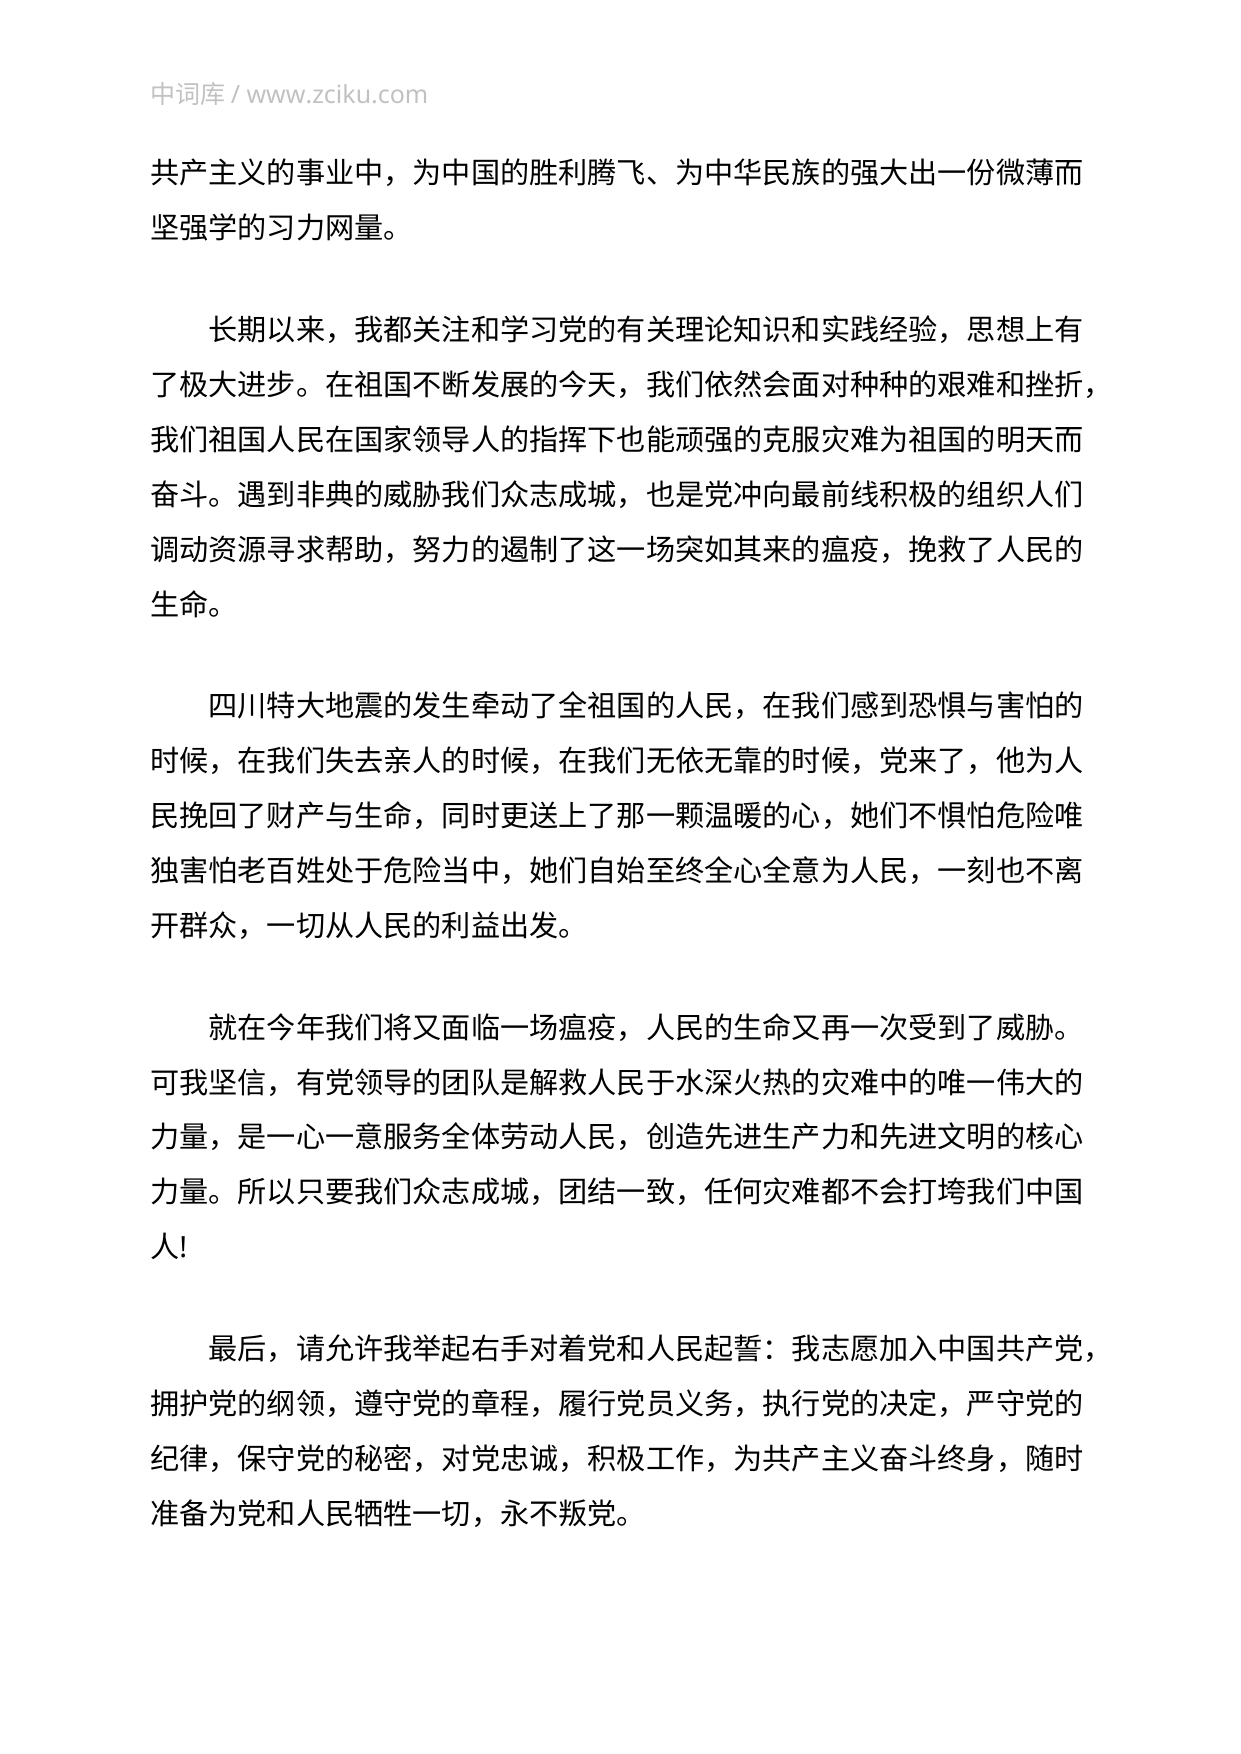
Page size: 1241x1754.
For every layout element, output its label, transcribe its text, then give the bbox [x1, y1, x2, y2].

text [150, 150, 1090, 247]
text 长期以来，我都关注和学习党的有关理论知识和实践经验，思想上有了极大进步。在祖国不断发展的今天，我们依然会面对种种的艰难和挫折，我们祖国人民在国家领导人的指挥下也能顽强的克服灾难为祖国的明天而奋斗。遇到非典的威胁我们众志成城，也是党冲向最前线积极的组织人们调动资源寻求帮助，努力的遏制了这一场突如其来的瘟疫，挽救了人民的生命。 [150, 307, 1090, 623]
text 就在今年我们将又面临一场瘟疫，人民的生命又再一次受到了威胁。可我坚信，有党领导的团队是解救人民于水深火热的灾难中的唯一伟大的力量，是一心一意服务全体劳动人民，创造先进生产力和先进文明的核心力量。所以只要我们众志成城，团结一致，任何灾难都不会打垮我们中国人! [150, 1004, 1090, 1266]
text 最后，请允许我举起右手对着党和人民起誓：我志愿加入中国共产党，拥护党的纲领，遵守党的章程，履行党员义务，执行党的决定，严守党的纪律，保守党的秘密，对党忠诚，积极工作，为共产主义奋斗终身，随时准备为党和人民牺牲一切，永不叛党。 [150, 1326, 1090, 1533]
text 四川特大地震的发生牵动了全祖国的人民，在我们感到恐惧与害怕的时候，在我们失去亲人的时候，在我们无依无靠的时候，党来了，他为人民挽回了财产与生命，同时更送上了那一颗温暖的心，她们不惧怕危险唯独害怕老百姓处于危险当中，她们自始至终全心全意为人民，一刻也不离开群众，一切从人民的利益出发。 [150, 683, 1090, 945]
